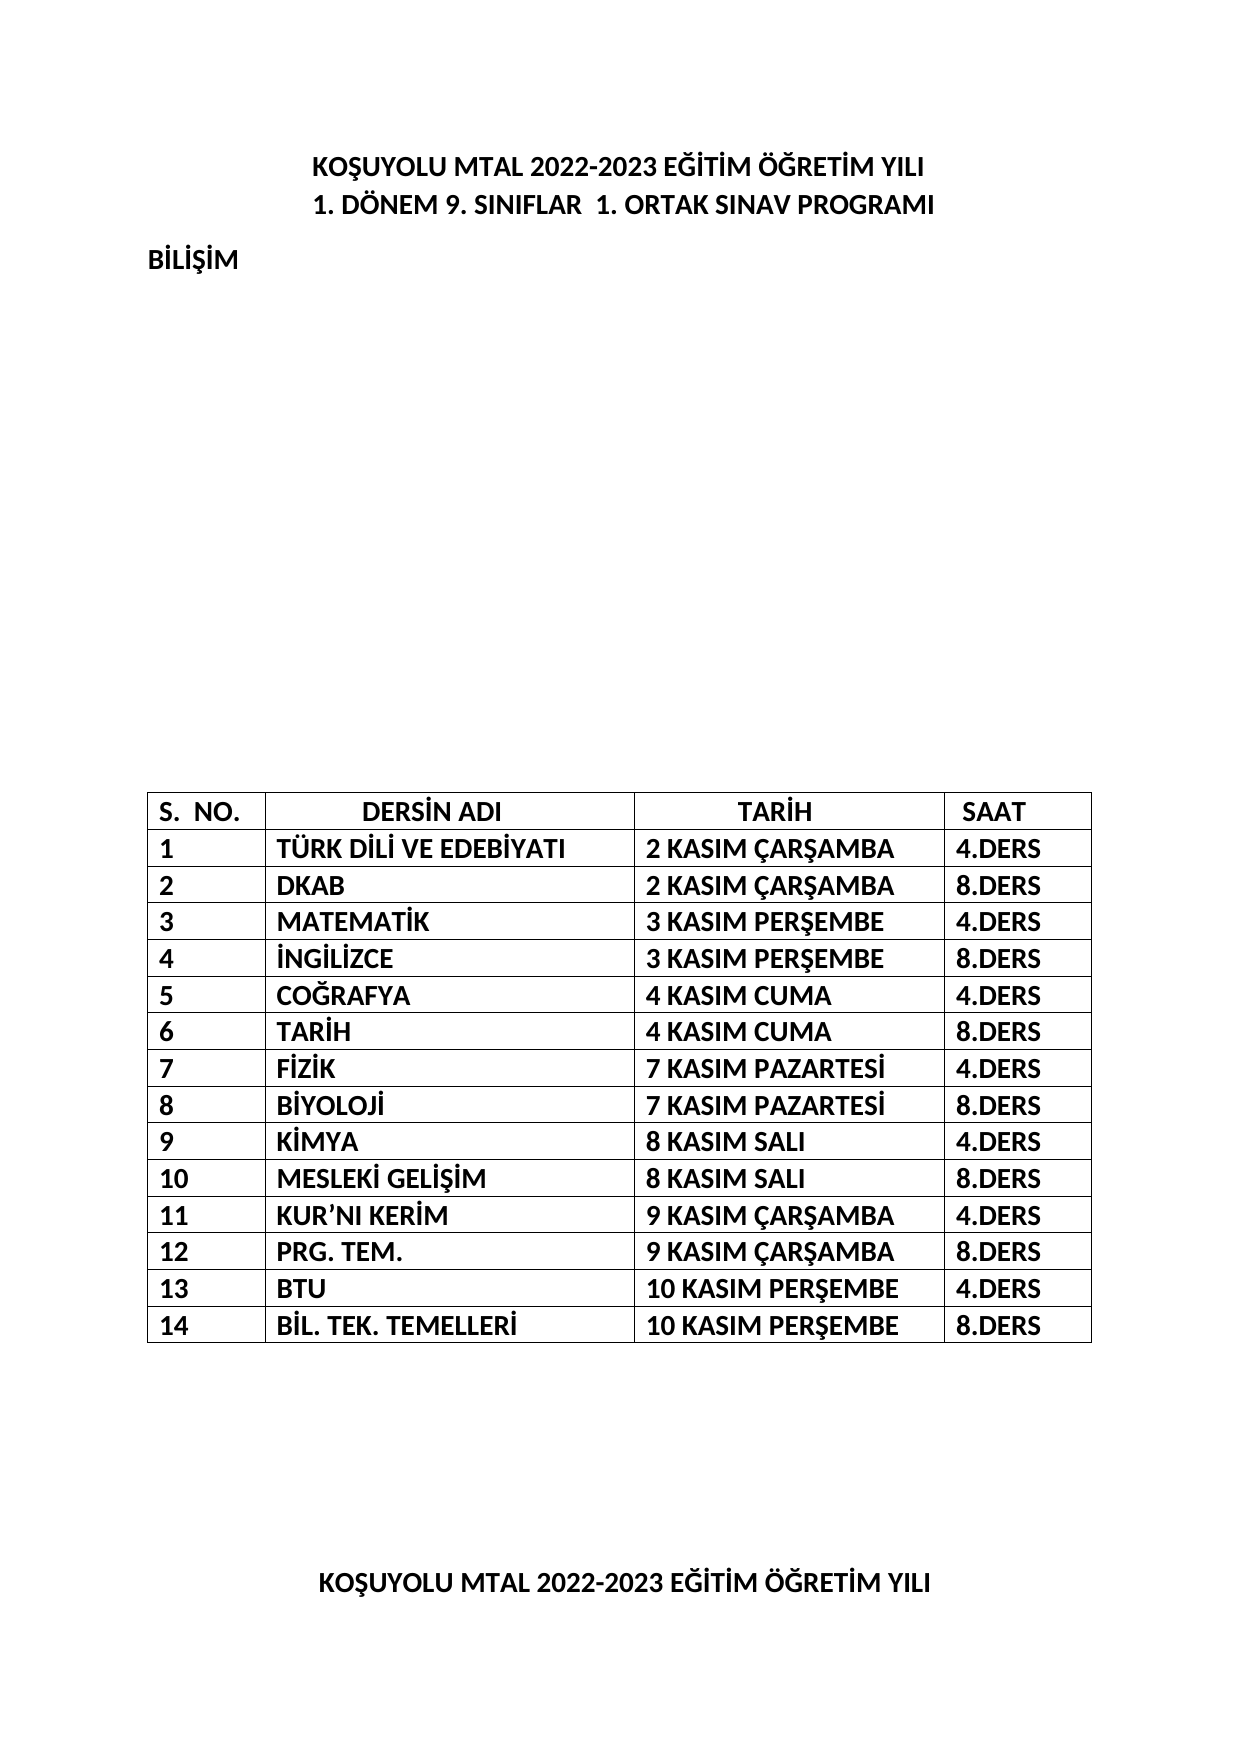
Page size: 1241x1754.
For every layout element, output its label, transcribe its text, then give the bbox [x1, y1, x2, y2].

table_cell 9 KASIM ÇARŞAMBA [635, 1233, 944, 1269]
table_cell 10 KASIM PERŞEMBE [635, 1270, 944, 1306]
table_cell 4 KASIM CUMA [635, 977, 944, 1012]
table_cell 12 [148, 1233, 265, 1269]
table_cell 4.DERS [945, 1050, 1091, 1086]
text 1. DÖNEM 9. SINIFLAR 1. ORTAK SINAV PROGRAMI [148, 186, 1093, 222]
table_cell 4.DERS [945, 903, 1091, 939]
table_cell 7 KASIM PAZARTESİ [635, 1050, 944, 1086]
table_cell COĞRAFYA [266, 977, 634, 1012]
table_cell 13 [148, 1270, 265, 1306]
table_cell 10 [148, 1160, 265, 1196]
table_header DERSİN ADI [266, 793, 634, 829]
table_cell BİL. TEK. TEMELLERİ [266, 1307, 634, 1342]
table_cell 4 [148, 940, 265, 976]
table_cell 4 KASIM CUMA [635, 1013, 944, 1049]
table_cell DKAB [266, 867, 634, 902]
table_cell 3 KASIM PERŞEMBE [635, 940, 944, 976]
table_cell MESLEKİ GELİŞİM [266, 1160, 634, 1196]
table_cell 8.DERS [945, 1160, 1091, 1196]
table_cell 1 [148, 830, 265, 866]
table_header S. NO. [148, 793, 265, 829]
text BİLİŞİM [148, 241, 1093, 277]
table_header SAAT [945, 793, 1091, 829]
table_cell 10 KASIM PERŞEMBE [635, 1307, 944, 1342]
table_cell 11 [148, 1197, 265, 1232]
table_cell KİMYA [266, 1123, 634, 1159]
table_cell 2 KASIM ÇARŞAMBA [635, 830, 944, 866]
table_cell 4.DERS [945, 1197, 1091, 1232]
table_cell İNGİLİZCE [266, 940, 634, 976]
table_cell BİYOLOJİ [266, 1087, 634, 1122]
text KOŞUYOLU MTAL 2022-2023 EĞİTİM ÖĞRETİM YILI [148, 148, 1093, 183]
table_cell 8 KASIM SALI [635, 1160, 944, 1196]
table_cell 8.DERS [945, 1087, 1091, 1122]
table_cell 8.DERS [945, 940, 1091, 976]
table_cell 9 [148, 1123, 265, 1159]
table_cell 8.DERS [945, 1233, 1091, 1269]
table_cell BTU [266, 1270, 634, 1306]
table_cell 7 [148, 1050, 265, 1086]
table_cell 9 KASIM ÇARŞAMBA [635, 1197, 944, 1232]
table_cell 5 [148, 977, 265, 1012]
table_cell 3 KASIM PERŞEMBE [635, 903, 944, 939]
table_cell 8 KASIM SALI [635, 1123, 944, 1159]
table_cell KUR’NI KERİM [266, 1197, 634, 1232]
table_cell 7 KASIM PAZARTESİ [635, 1087, 944, 1122]
table_cell 3 [148, 903, 265, 939]
table_cell 2 [148, 867, 265, 902]
table_cell PRG. TEM. [266, 1233, 634, 1269]
table_cell MATEMATİK [266, 903, 634, 939]
table_cell 8.DERS [945, 867, 1091, 902]
table_cell 14 [148, 1307, 265, 1342]
table_cell 4.DERS [945, 830, 1091, 866]
table_cell 4.DERS [945, 977, 1091, 1012]
table_cell 8.DERS [945, 1013, 1091, 1049]
table_cell 8.DERS [945, 1307, 1091, 1342]
table_cell 4.DERS [945, 1270, 1091, 1306]
table_cell 4.DERS [945, 1123, 1091, 1159]
table_cell 6 [148, 1013, 265, 1049]
table_cell 2 KASIM ÇARŞAMBA [635, 867, 944, 902]
table_cell TÜRK DİLİ VE EDEBİYATI [266, 830, 634, 866]
table_cell 8 [148, 1087, 265, 1122]
text KOŞUYOLU MTAL 2022-2023 EĞİTİM ÖĞRETİM YILI [148, 1564, 1093, 1599]
table_cell TARİH [266, 1013, 634, 1049]
table_header TARİH [635, 793, 944, 829]
table_cell FİZİK [266, 1050, 634, 1086]
